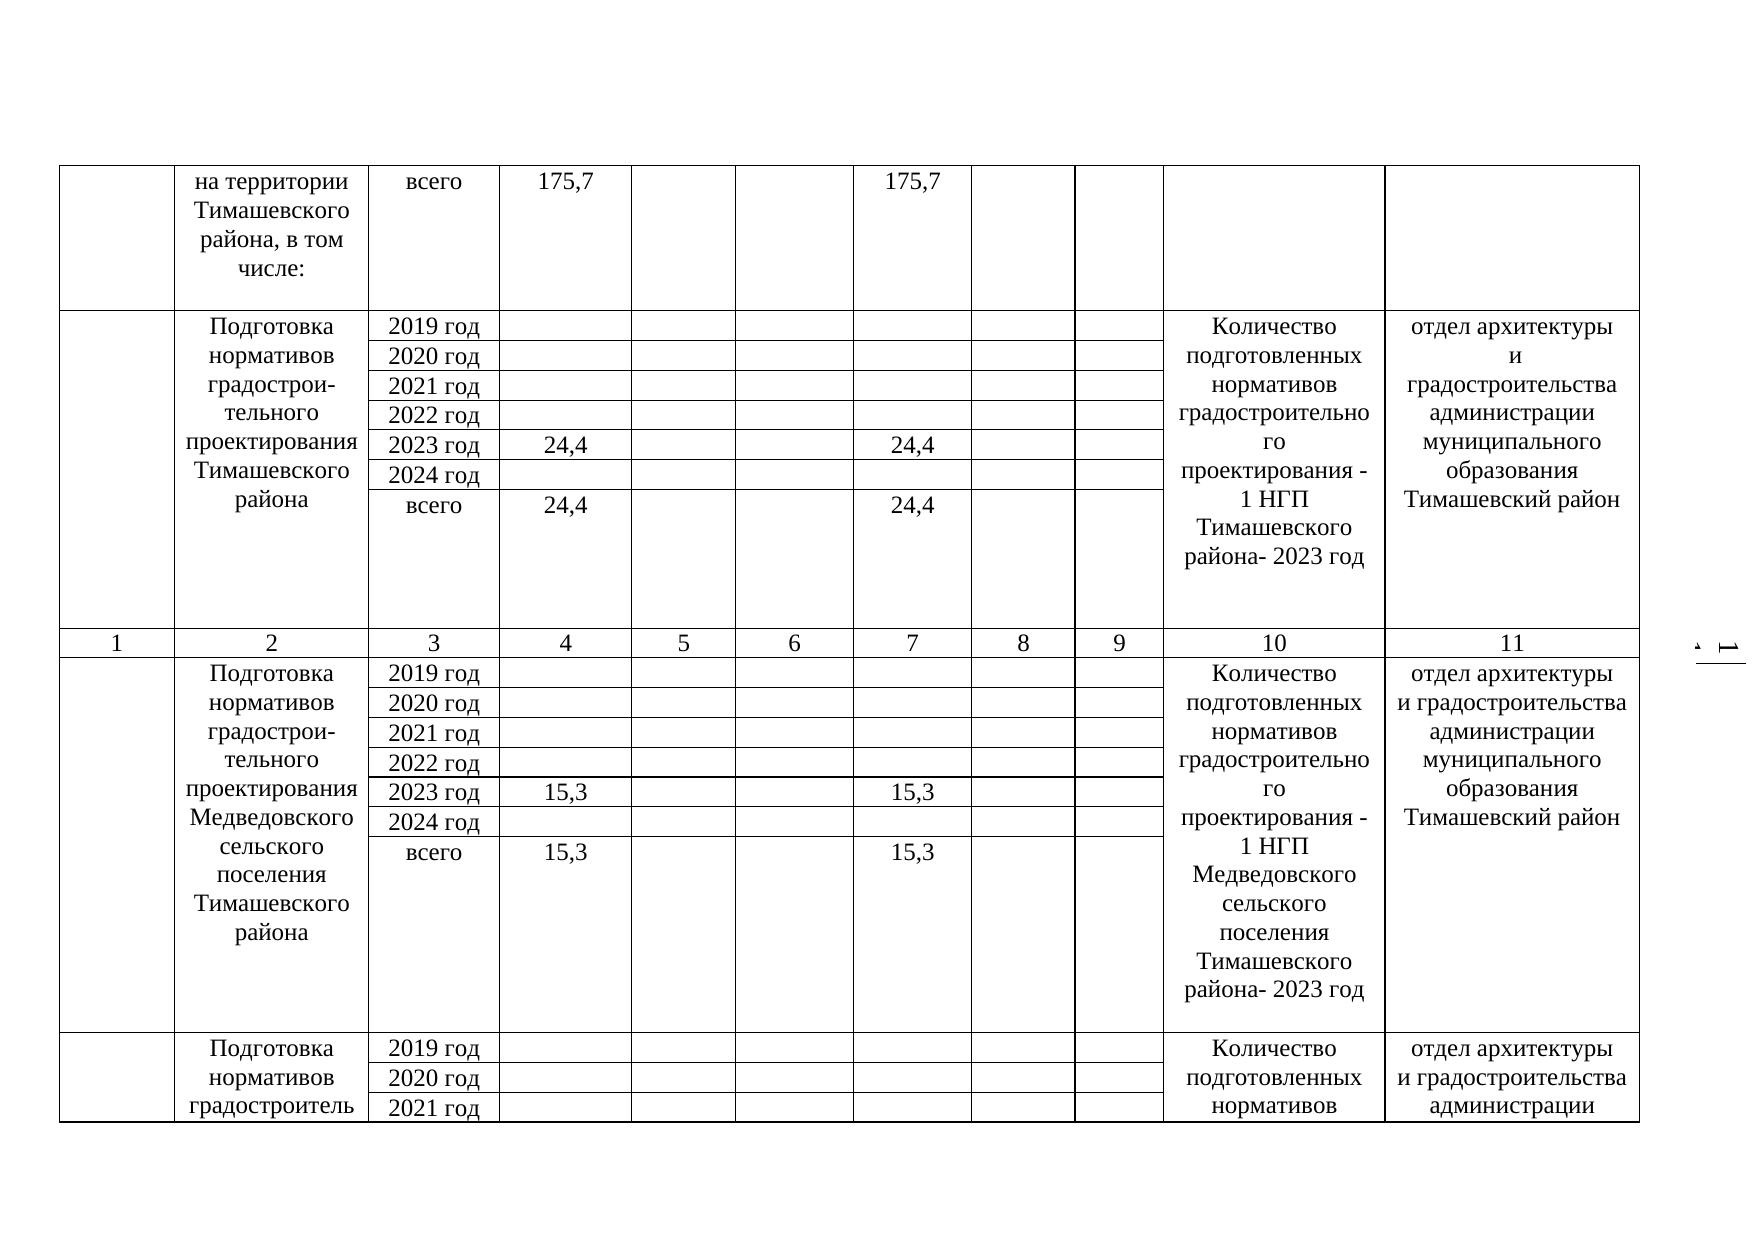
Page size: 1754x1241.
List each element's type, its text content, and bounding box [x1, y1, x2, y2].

table_cell 15,3 [854, 778, 971, 806]
table_cell 10 [1164, 629, 1384, 657]
table_cell [854, 311, 971, 340]
table_cell 24,4 [500, 430, 631, 459]
table_cell [1076, 490, 1163, 627]
table_cell 2022 год [369, 401, 499, 429]
table_cell [736, 166, 853, 310]
table_cell [736, 341, 853, 370]
table_cell [500, 341, 631, 370]
table_cell [972, 748, 1074, 776]
table_cell [632, 837, 735, 1032]
table_cell [632, 371, 735, 399]
table_cell [736, 837, 853, 1032]
table_cell 7 [854, 629, 971, 657]
table_cell 2021 год [369, 718, 499, 747]
table_cell всего [369, 837, 499, 1032]
table_cell [632, 778, 735, 806]
table_cell [1076, 311, 1163, 340]
table_cell [736, 311, 853, 340]
table_cell Количество подготовленных нормативов градостроительного проектирования - 1 НГП Тимашевского района- 2023 год [1164, 311, 1384, 627]
table_cell [972, 688, 1074, 717]
table_cell [632, 807, 735, 836]
table_cell [500, 1063, 631, 1092]
table_cell [1076, 401, 1163, 429]
table_cell 2 [175, 629, 368, 657]
table_cell 15,3 [500, 778, 631, 806]
table_cell [972, 1033, 1074, 1062]
table_cell [1076, 1093, 1163, 1121]
table_cell 15,3 [854, 837, 971, 1032]
table_cell [500, 371, 631, 399]
table_cell [736, 748, 853, 776]
table_cell 24,4 [854, 430, 971, 459]
table_cell [632, 718, 735, 747]
table_cell [1076, 1063, 1163, 1092]
table_cell [972, 430, 1074, 459]
table_cell [736, 778, 853, 806]
table_cell 2021 год [369, 1093, 499, 1121]
table_cell [854, 1093, 971, 1121]
table_cell [500, 658, 631, 687]
table_cell [972, 166, 1074, 310]
table_cell [972, 401, 1074, 429]
table_cell [854, 658, 971, 687]
table_cell 5 [632, 629, 735, 657]
table_cell [632, 688, 735, 717]
table_cell [736, 401, 853, 429]
table_cell [60, 658, 174, 1032]
table_cell [1076, 658, 1163, 687]
table_cell 2020 год [369, 688, 499, 717]
table_cell Подготовка нормативов градостроительного проектирования Тимашевского района [175, 311, 368, 627]
table_cell [632, 311, 735, 340]
table_cell [736, 658, 853, 687]
table_cell всего [369, 490, 499, 627]
table_cell [736, 718, 853, 747]
table_cell 4 [500, 629, 631, 657]
table_cell [972, 837, 1074, 1032]
table_cell [632, 1033, 735, 1062]
table_cell [736, 371, 853, 399]
table_cell Количество подготовленных нормативов градостроительного проектирования - 1 НГП Медведовского сельского поселения Тимашевского района- 2023 год [1164, 658, 1384, 1032]
table_cell [1076, 341, 1163, 370]
table_cell [854, 1033, 971, 1062]
table_cell [972, 718, 1074, 747]
table_cell [972, 658, 1074, 687]
table_cell [854, 748, 971, 776]
table_cell 24,4 [854, 490, 971, 627]
table_cell [854, 807, 971, 836]
table_cell [632, 401, 735, 429]
table_cell [1076, 837, 1163, 1032]
table_cell [632, 1093, 735, 1121]
table_cell [854, 1063, 971, 1092]
table_cell [1076, 748, 1163, 776]
table_cell [972, 1093, 1074, 1121]
table_cell [972, 778, 1074, 806]
table_cell [632, 460, 735, 489]
table_cell отдел архитектуры и градостроительства администрации муниципального образования Тимашевский район [1386, 658, 1639, 1032]
table_cell Количество подготовленных нормативов градостроительного проектирования - 1 НГП сельского поселения Кубанец Тимашевского района- 2023 год [1164, 1033, 1384, 1121]
table_cell [1076, 718, 1163, 747]
table_cell [736, 1063, 853, 1092]
table_cell [1076, 430, 1163, 459]
table_cell [972, 490, 1074, 627]
table_cell [632, 658, 735, 687]
table_cell 2023 год [369, 430, 499, 459]
table_cell [736, 688, 853, 717]
table_cell [854, 460, 971, 489]
table_cell [1076, 166, 1163, 310]
table_cell [500, 748, 631, 776]
table_cell 2020 год [369, 1063, 499, 1092]
table_cell [736, 807, 853, 836]
table_cell [736, 430, 853, 459]
table_cell 9 [1076, 629, 1163, 657]
table_cell [854, 341, 971, 370]
table_cell 24,4 [500, 490, 631, 627]
table_cell [632, 748, 735, 776]
table_cell 2024 год [369, 460, 499, 489]
table_cell [972, 460, 1074, 489]
table_cell отдел архитектуры и градостроительства администрации муниципального образования Тимашевский район [1386, 1033, 1639, 1121]
table_cell [500, 1033, 631, 1062]
table_cell [1076, 460, 1163, 489]
table_cell 2019 год [369, 1033, 499, 1062]
table_cell [854, 718, 971, 747]
table_cell [500, 1093, 631, 1121]
table_cell [1076, 807, 1163, 836]
table_cell [500, 688, 631, 717]
table_cell [500, 718, 631, 747]
table_cell 2020 год [369, 341, 499, 370]
table_cell [854, 371, 971, 399]
table_cell [500, 460, 631, 489]
table_cell [632, 490, 735, 627]
table_cell [60, 311, 174, 627]
table_cell [60, 1033, 174, 1121]
table_cell [972, 371, 1074, 399]
table_cell [500, 401, 631, 429]
table_cell 8 [972, 629, 1074, 657]
table_cell [632, 1063, 735, 1092]
table_cell [736, 1033, 853, 1062]
table_cell [972, 311, 1074, 340]
table_cell [500, 807, 631, 836]
table_cell [632, 341, 735, 370]
table_cell [1076, 371, 1163, 399]
table_cell 6 [736, 629, 853, 657]
table_cell [500, 311, 631, 340]
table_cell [1386, 311, 1639, 627]
table_cell [1076, 688, 1163, 717]
table_cell 2023 год [369, 778, 499, 806]
table_cell [1076, 778, 1163, 806]
table_cell [1076, 1033, 1163, 1062]
table_cell [854, 401, 971, 429]
table_cell [632, 430, 735, 459]
table_cell [972, 807, 1074, 836]
table_cell 2022 год [369, 748, 499, 776]
table_cell 1 [60, 629, 174, 657]
table_cell [736, 490, 853, 627]
table_cell 175,7 [854, 166, 971, 310]
table_cell 2019 год [369, 658, 499, 687]
table_cell 2021 год [369, 371, 499, 399]
table_cell 2024 год [369, 807, 499, 836]
table_cell 175,7 [500, 166, 631, 310]
table_cell Подготовка нормативов градостроительного проектирования сельского поселения Кубанец Тимашевского района [175, 1033, 368, 1121]
table_cell всего [369, 166, 499, 310]
table_cell [736, 1093, 853, 1121]
table_cell [972, 1063, 1074, 1092]
table_cell [854, 688, 971, 717]
table_cell 2019 год [369, 311, 499, 340]
table_cell 3 [369, 629, 499, 657]
table_cell 11 [1386, 629, 1639, 657]
table_cell [736, 460, 853, 489]
table_cell [632, 166, 735, 310]
table_cell 15,3 [500, 837, 631, 1032]
table_cell [972, 341, 1074, 370]
table_cell Подготовка нормативов градостроительного проектирования Медведовского сельского поселения Тимашевского района [175, 658, 368, 1032]
